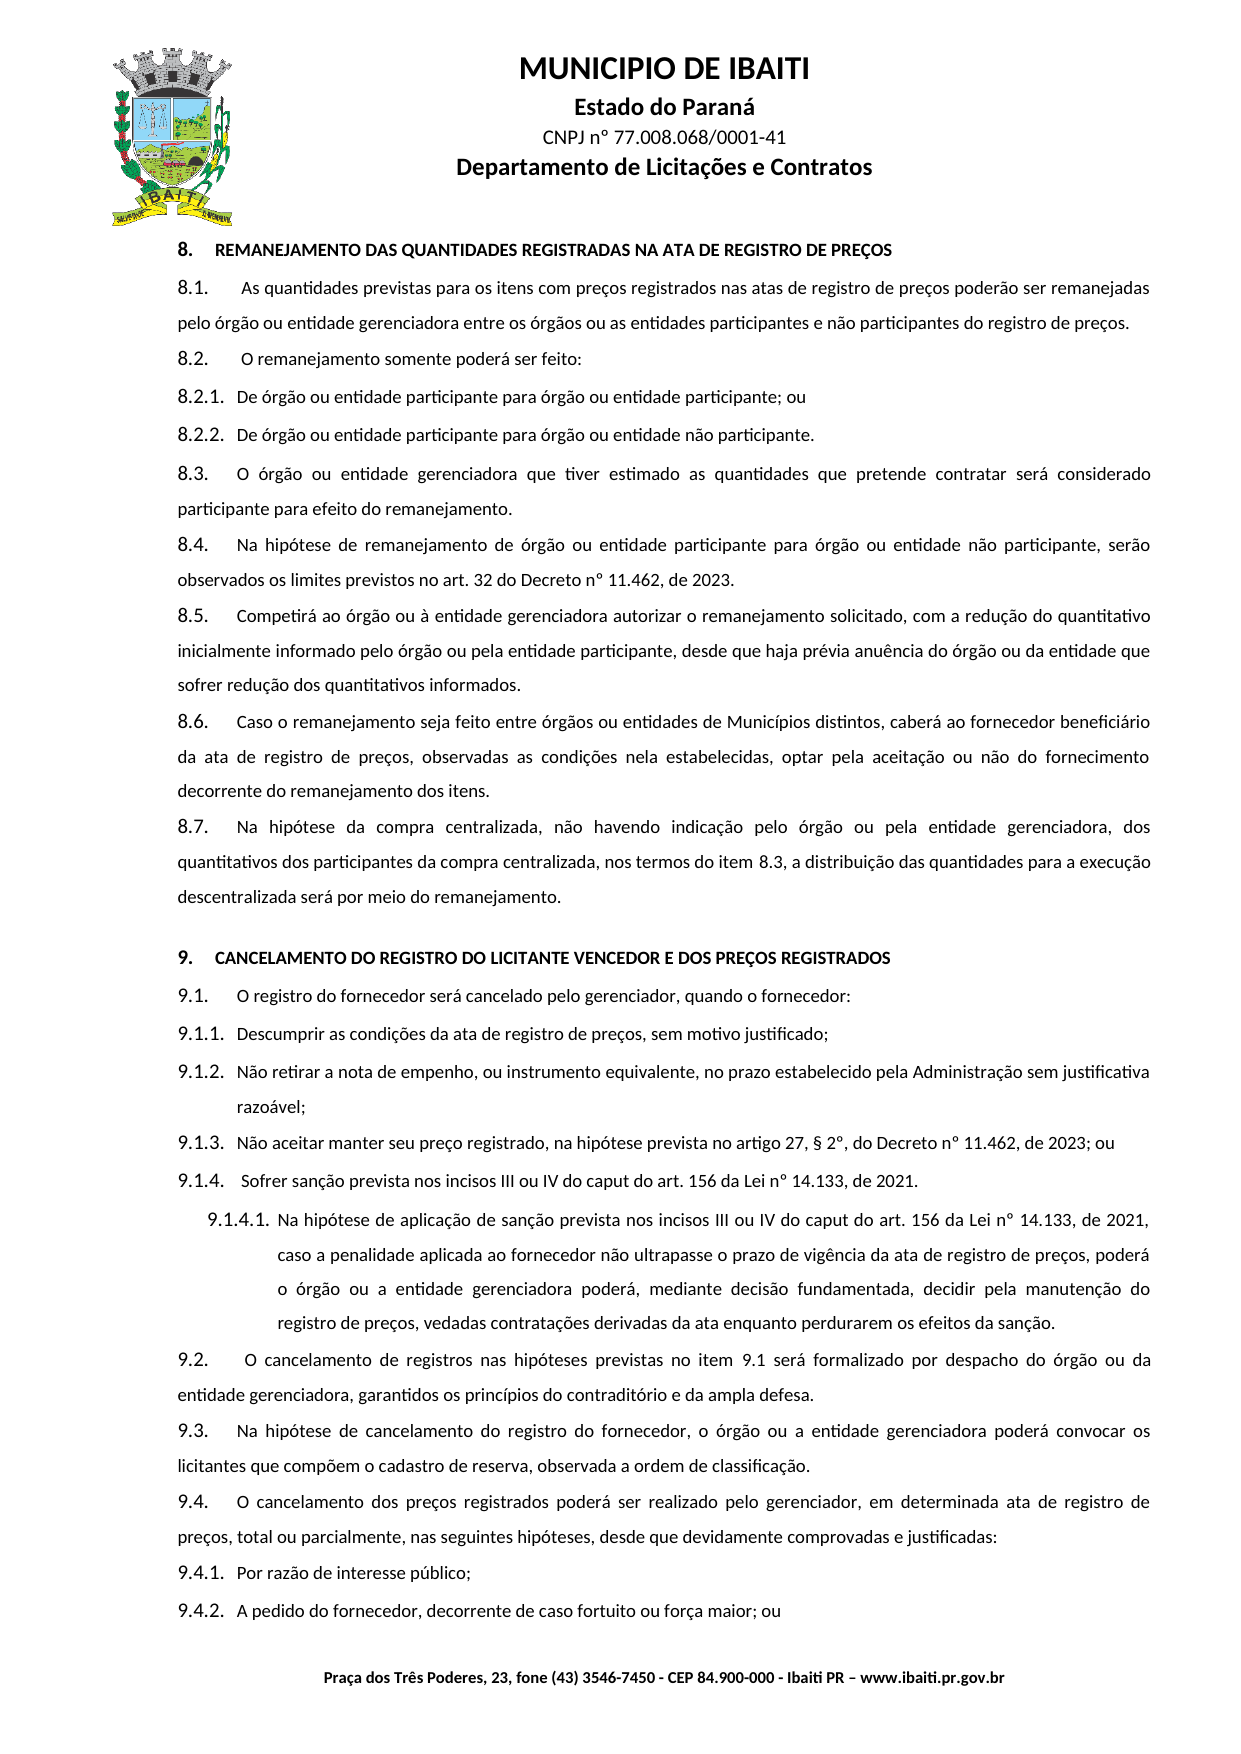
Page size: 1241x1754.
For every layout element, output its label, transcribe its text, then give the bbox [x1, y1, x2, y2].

list O cancelamento dos preços registrados poderá ser realizado pelo gerenciador, em determinada ata de registro de preços, total ou parcialmente, nas seguintes hipóteses, desde que devidamente comprovadas e justificadas: [177, 1488, 1152, 1548]
list De órgão ou entidade participante para órgão ou entidade não participante. [177, 422, 1152, 447]
list REMANEJAMENTO DAS QUANTIDADES REGISTRADAS NA ATA DE REGISTRO DE PREÇOS [177, 236, 1152, 262]
list Não aceitar manter seu preço registrado, na hipótese prevista no artigo 27, § 2º, do Decreto nº 11.462, de 2023; ou [177, 1129, 1152, 1155]
list O cancelamento de registros nas hipóteses previstas no item 9.1 será formalizado por despacho do órgão ou da entidade gerenciadora, garantidos os princípios do contraditório e da ampla defesa. [177, 1346, 1152, 1406]
list Descumprir as condições da ata de registro de preços, sem motivo justificado; [177, 1020, 1152, 1046]
list Na hipótese de remanejamento de órgão ou entidade participante para órgão ou entidade não participante, serão observados os limites previstos no art. 32 do Decreto nº 11.462, de 2023. [177, 531, 1152, 591]
list Competirá ao órgão ou à entidade gerenciadora autorizar o remanejamento solicitado, com a redução do quantitativo inicialmente informado pelo órgão ou pela entidade participante, desde que haja prévia anuência do órgão ou da entidade que sofrer redução dos quantitativos informados. [177, 602, 1152, 696]
list A pedido do fornecedor, decorrente de caso fortuito ou força maior; ou [177, 1598, 1152, 1623]
list Caso o remanejamento seja feito entre órgãos ou entidades de Municípios distintos, caberá ao fornecedor beneficiário da ata de registro de preços, observadas as condições nela estabelecidas, optar pela aceitação ou não do fornecimento decorrente do remanejamento dos itens. [177, 708, 1152, 802]
list O registro do fornecedor será cancelado pelo gerenciador, quando o fornecedor: [177, 982, 1152, 1007]
list Por razão de interesse público; [177, 1559, 1152, 1585]
list Na hipótese de aplicação de sanção prevista nos incisos III ou IV do caput do art. 156 da Lei nº 14.133, de 2021, caso a penalidade aplicada ao fornecedor não ultrapasse o prazo de vigência da ata de registro de preços, poderá o órgão ou a entidade gerenciadora poderá, mediante decisão fundamentada, decidir pela manutenção do registro de preços, vedadas contratações derivadas da ata enquanto perdurarem os efeitos da sanção. [207, 1206, 1152, 1334]
list De órgão ou entidade participante para órgão ou entidade participante; ou [177, 383, 1152, 409]
list Na hipótese de cancelamento do registro do fornecedor, o órgão ou a entidade gerenciadora poderá convocar os licitantes que compõem o cadastro de reserva, observada a ordem de classificação. [177, 1417, 1152, 1477]
list CANCELAMENTO DO REGISTRO DO LICITANTE VENCEDOR E DOS PREÇOS REGISTRADOS [177, 944, 1152, 969]
list O remanejamento somente poderá ser feito: [177, 345, 1152, 371]
list Sofrer sanção prevista nos incisos III ou IV do caput do art. 156 da Lei nº 14.133, de 2021. [177, 1168, 1152, 1193]
list O órgão ou entidade gerenciadora que tiver estimado as quantidades que pretende contratar será considerado participante para efeito do remanejamento. [177, 460, 1152, 519]
list Não retirar a nota de empenho, ou instrumento equivalente, no prazo estabelecido pela Administração sem justificativa razoável; [177, 1058, 1152, 1118]
picture [102, 48, 244, 226]
list As quantidades previstas para os itens com preços registrados nas atas de registro de preços poderão ser remanejadas pelo órgão ou entidade gerenciadora entre os órgãos ou as entidades participantes e não participantes do registro de preços. [177, 274, 1152, 334]
list Na hipótese da compra centralizada, não havendo indicação pelo órgão ou pela entidade gerenciadora, dos quantitativos dos participantes da compra centralizada, nos termos do item 8.3, a distribuição das quantidades para a execução descentralizada será por meio do remanejamento. [177, 813, 1152, 908]
